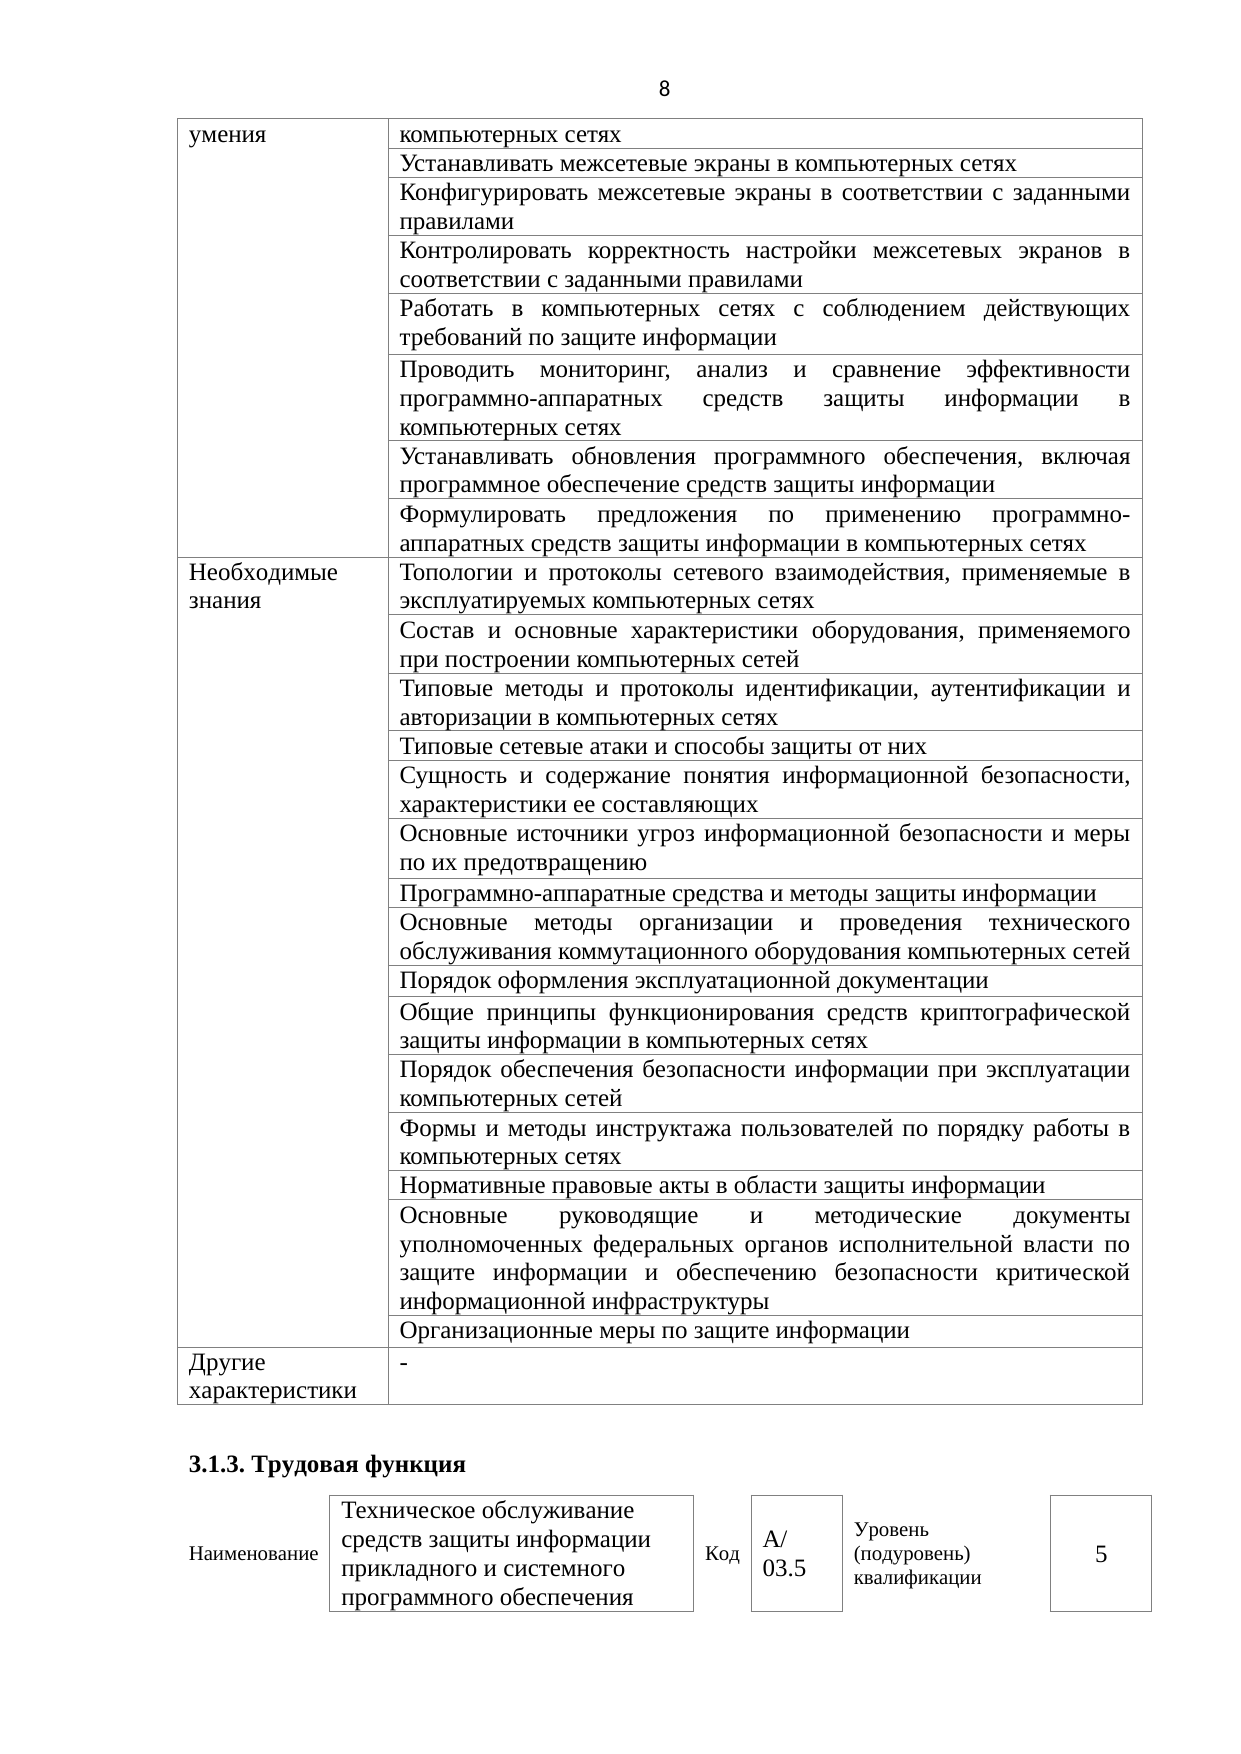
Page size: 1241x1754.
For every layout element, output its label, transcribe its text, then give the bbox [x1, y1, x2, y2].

table_cell Проводить мониторинг, анализ и сравнение эффективности программно-аппаратных средств защиты информации в компьютерных сетях [389, 355, 1142, 440]
table_cell Организационные меры по защите информации [389, 1316, 1142, 1346]
table_cell Устанавливать межсетевые экраны в компьютерных сетях [389, 149, 1142, 177]
table_cell A/03.5 [752, 1496, 842, 1611]
table_cell Уровень (подуровень) квалификации [843, 1495, 1050, 1611]
table_cell Топологии и протоколы сетевого взаимодействия, применяемые в эксплуатируемых компьютерных сетях [389, 558, 1142, 614]
table_cell Основные методы организации и проведения технического обслуживания коммутационного оборудования компьютерных сетей [389, 908, 1142, 965]
table_cell Формулировать предложения по применению программно-аппаратных средств защиты информации в компьютерных сетях [389, 499, 1142, 556]
table_cell Необходимые умения [178, 119, 388, 556]
table_cell Техническое обслуживание средств защиты информации прикладного и системного программного обеспечения [330, 1496, 693, 1611]
table_cell Формы и методы инструктажа пользователей по порядку работы в компьютерных сетях [389, 1113, 1142, 1170]
table_cell Типовые методы и протоколы идентификации, аутентификации и авторизации в компьютерных сетях [389, 674, 1142, 730]
table_cell Порядок оформления эксплуатационной документации [389, 966, 1142, 996]
table_cell Необходимые знания [178, 558, 388, 1346]
table_cell Основные руководящие и методические документы уполномоченных федеральных органов исполнительной власти по защите информации и обеспечению безопасности критической информационной инфраструктуры [389, 1200, 1142, 1315]
table_header 3.1.3. Трудовая функция [177, 1433, 1152, 1494]
table_cell Сущность и содержание понятия информационной безопасности, характеристики ее составляющих [389, 761, 1142, 818]
table_cell Типовые сетевые атаки и способы защиты от них [389, 731, 1142, 760]
table_cell Программно-аппаратные средства и методы защиты информации [389, 879, 1142, 907]
table_cell - [389, 1348, 1142, 1404]
table_cell Код [694, 1495, 751, 1611]
table_cell Другие характеристики [178, 1348, 388, 1404]
table_cell Порядок обеспечения безопасности информации при эксплуатации компьютерных сетей [389, 1055, 1142, 1112]
table_cell Конфигурировать межсетевые экраны в соответствии с заданными правилами [389, 178, 1142, 235]
table_cell Нормативные правовые акты в области защиты информации [389, 1171, 1142, 1199]
table_cell Устанавливать обновления программного обеспечения, включая программное обеспечение средств защиты информации [389, 441, 1142, 498]
table_cell 5 [1051, 1496, 1151, 1611]
table_cell Состав и основные характеристики оборудования, применяемого при построении компьютерных сетей [389, 615, 1142, 672]
table_cell Основные источники угроз информационной безопасности и меры по их предотвращению [389, 819, 1142, 878]
table_cell Наименование [177, 1495, 329, 1611]
table_cell Общие принципы функционирования средств криптографической защиты информации в компьютерных сетях [389, 997, 1142, 1054]
table_cell Контролировать корректность настройки межсетевых экранов в соответствии с заданными правилами [389, 236, 1142, 293]
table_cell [389, 119, 1142, 147]
table_cell Работать в компьютерных сетях с соблюдением действующих требований по защите информации [389, 294, 1142, 353]
